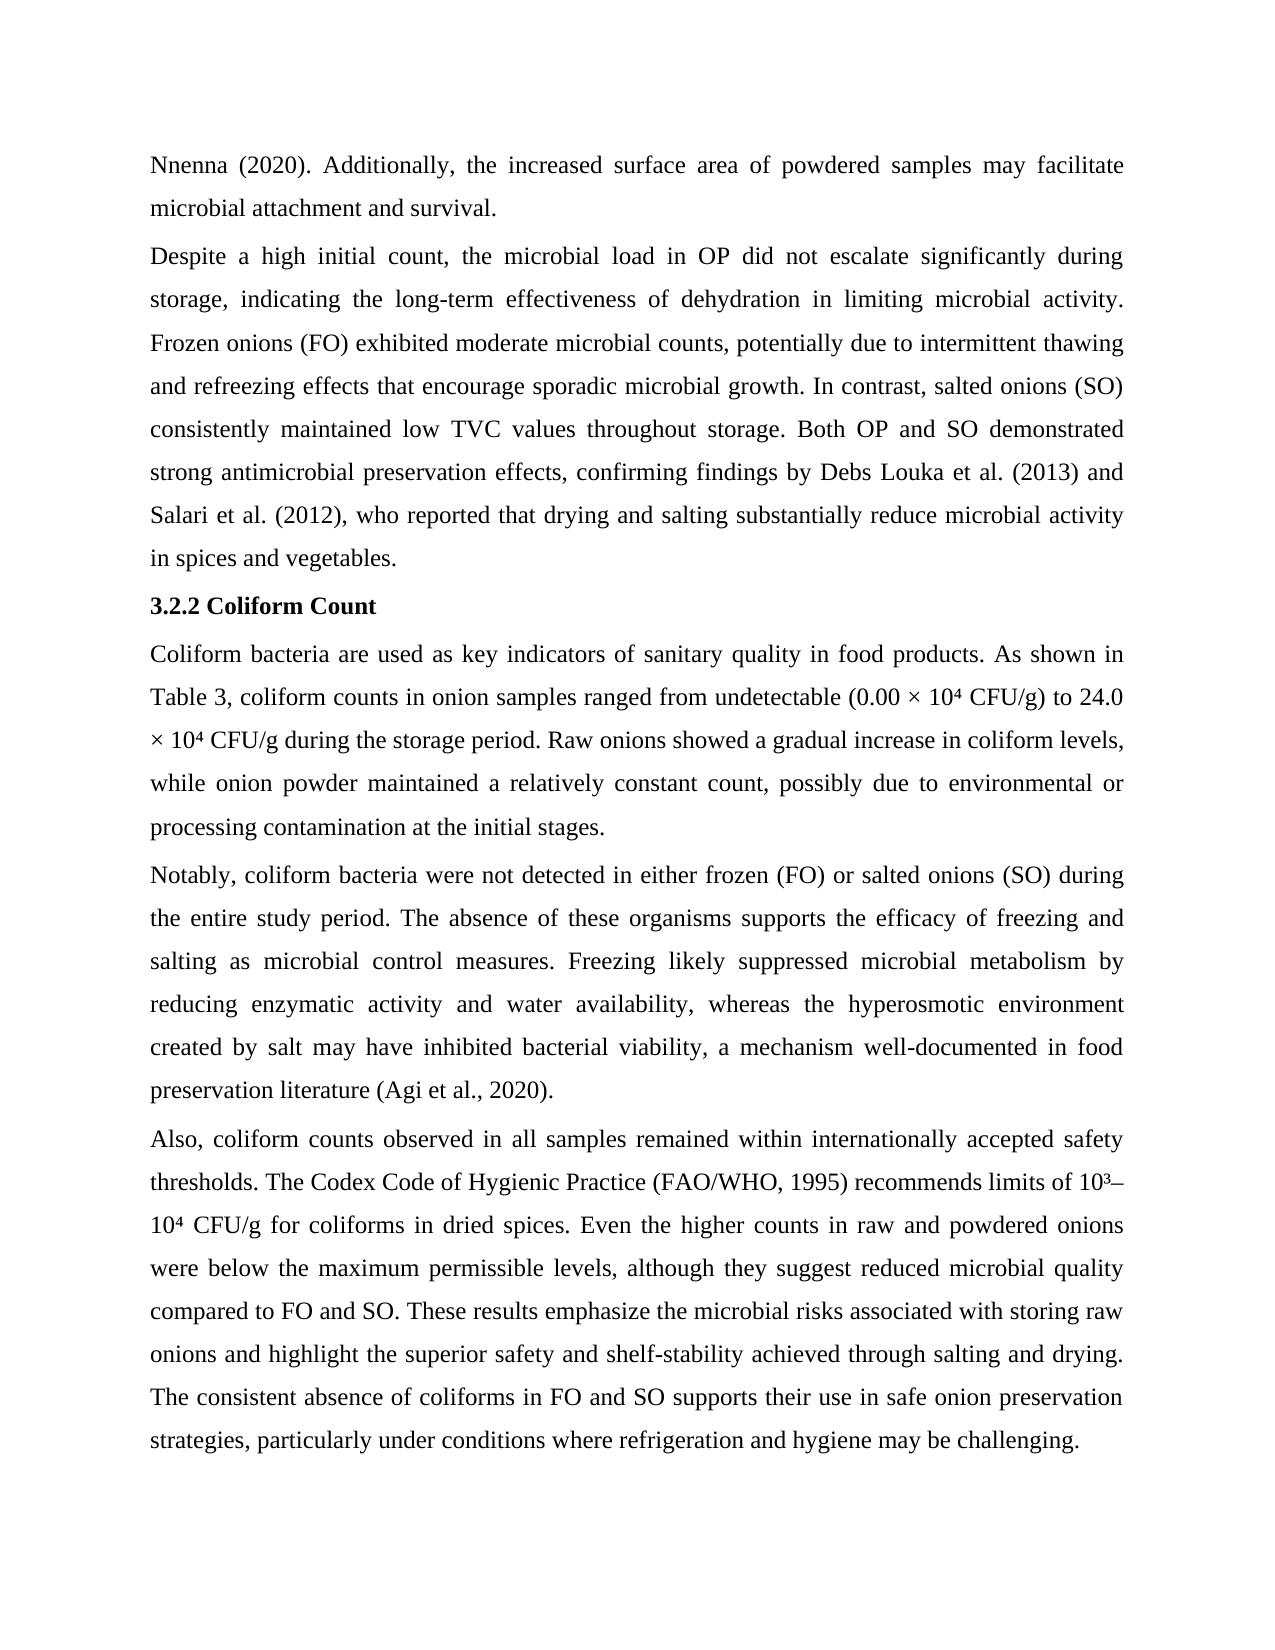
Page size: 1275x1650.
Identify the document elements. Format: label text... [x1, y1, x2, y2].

text Notably, coliform bacteria were not detected in either frozen (FO) or salted onions (SO) during the entire study period. The absence of these organisms supports the efficacy of freezing and salting as microbial control measures. Freezing likely suppressed microbial metabolism by reducing enzymatic activity and water availability, whereas the hyperosmotic environment created by salt may have inhibited bacterial viability, a mechanism well-documented in food preservation literature (Agi et al., 2020). [150, 860, 1125, 1104]
text Despite a high initial count, the microbial load in OP did not escalate significantly during storage, indicating the long-term effectiveness of dehydration in limiting microbial activity. Frozen onions (FO) exhibited moderate microbial counts, potentially due to intermittent thawing and refreezing effects that encourage sporadic microbial growth. In contrast, salted onions (SO) consistently maintained low TVC values throughout storage. Both OP and SO demonstrated strong antimicrobial preservation effects, confirming findings by Debs Louka et al. (2013) and Salari et al. (2012), who reported that drying and salting substantially reduce microbial activity in spices and vegetables. [150, 241, 1125, 572]
text Coliform bacteria are used as key indicators of sanitary quality in food products. As shown in Table 3, coliform counts in onion samples ranged from undetectable (0.00 × 10⁴ CFU/g) to 24.0 × 10⁴ CFU/g during the storage period. Raw onions showed a gradual increase in coliform levels, while onion powder maintained a relatively constant count, possibly due to environmental or processing contamination at the initial stages. [150, 639, 1125, 840]
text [150, 150, 1125, 222]
text Also, coliform counts observed in all samples remained within internationally accepted safety thresholds. The Codex Code of Hygienic Practice (FAO/WHO, 1995) recommends limits of 10³–10⁴ CFU/g for coliforms in dried spices. Even the higher counts in raw and powdered onions were below the maximum permissible levels, although they suggest reduced microbial quality compared to FO and SO. These results emphasize the microbial risks associated with storing raw onions and highlight the superior safety and shelf-stability achieved through salting and drying. The consistent absence of coliforms in FO and SO supports their use in safe onion preservation strategies, particularly under conditions where refrigeration and hygiene may be challenging. [150, 1124, 1125, 1454]
text 3.2.2 Coliform Count [150, 591, 1125, 620]
